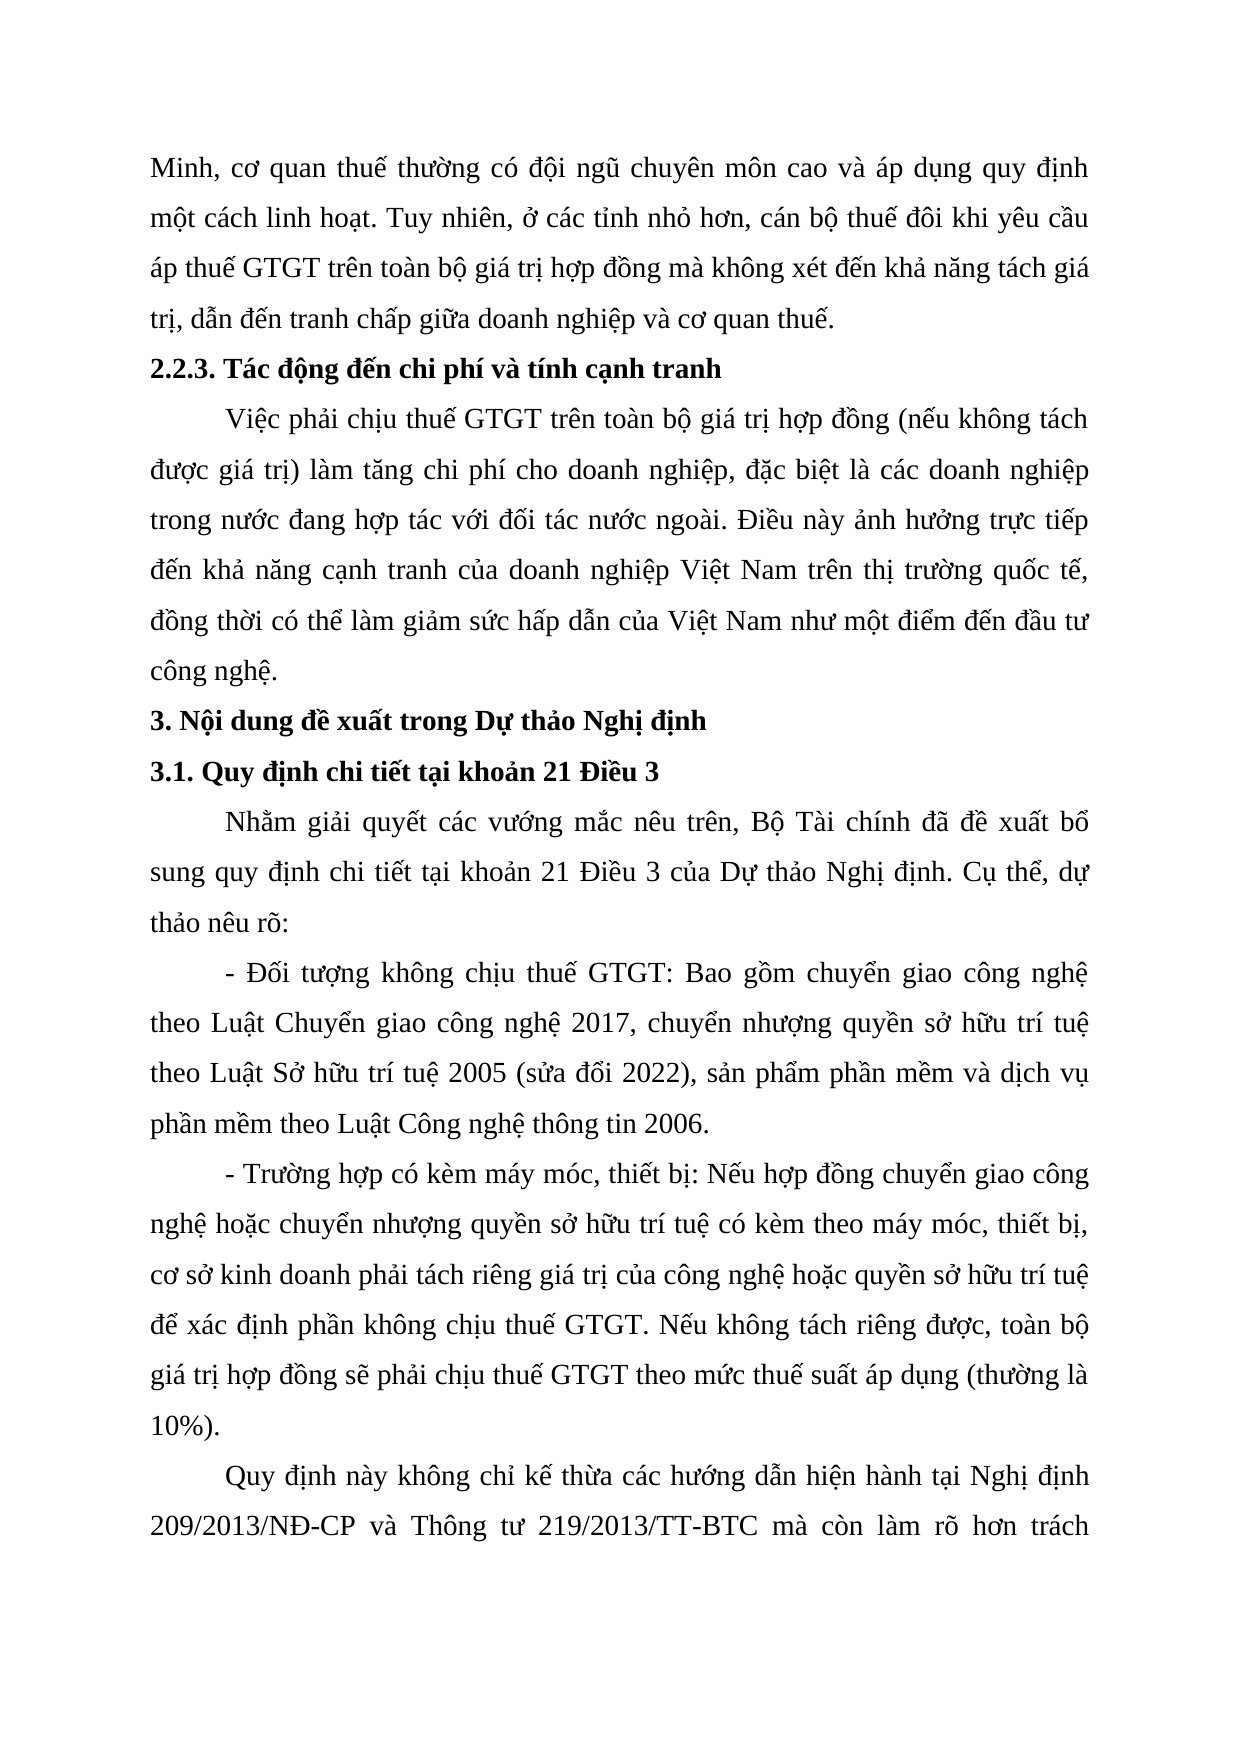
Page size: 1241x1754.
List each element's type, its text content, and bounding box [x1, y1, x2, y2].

text 3. Nội dung đề xuất trong Dự thảo Nghị định [150, 703, 1090, 737]
text - Đối tượng không chịu thuế GTGT: Bao gồm chuyển giao công nghệ theo Luật Chuyển giao công nghệ 2017, chuyển nhượng quyền sở hữu trí tuệ theo Luật Sở hữu trí tuệ 2005 (sửa đổi 2022), sản phẩm phần mềm và dịch vụ phần mềm theo Luật Công nghệ thông tin 2006. [150, 955, 1090, 1139]
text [150, 1458, 1090, 1542]
text 2.2.3. Tác động đến chi phí và tính cạnh tranh [150, 351, 1090, 385]
text - Trường hợp có kèm máy móc, thiết bị: Nếu hợp đồng chuyển giao công nghệ hoặc chuyển nhượng quyền sở hữu trí tuệ có kèm theo máy móc, thiết bị, cơ sở kinh doanh phải tách riêng giá trị của công nghệ hoặc quyền sở hữu trí tuệ để xác định phần không chịu thuế GTGT. Nếu không tách riêng được, toàn bộ giá trị hợp đồng sẽ phải chịu thuế GTGT theo mức thuế suất áp dụng (thường là 10%). [150, 1156, 1090, 1441]
text Nhằm giải quyết các vướng mắc nêu trên, Bộ Tài chính đã đề xuất bổ sung quy định chi tiết tại khoản 21 Điều 3 của Dự thảo Nghị định. Cụ thể, dự thảo nêu rõ: [150, 804, 1090, 938]
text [150, 150, 1090, 334]
text Việc phải chịu thuế GTGT trên toàn bộ giá trị hợp đồng (nếu không tách được giá trị) làm tăng chi phí cho doanh nghiệp, đặc biệt là các doanh nghiệp trong nước đang hợp tác với đối tác nước ngoài. Điều này ảnh hưởng trực tiếp đến khả năng cạnh tranh của doanh nghiệp Việt Nam trên thị trường quốc tế, đồng thời có thể làm giảm sức hấp dẫn của Việt Nam như một điểm đến đầu tư công nghệ. [150, 402, 1090, 687]
text 3.1. Quy định chi tiết tại khoản 21 Điều 3 [150, 754, 1090, 787]
